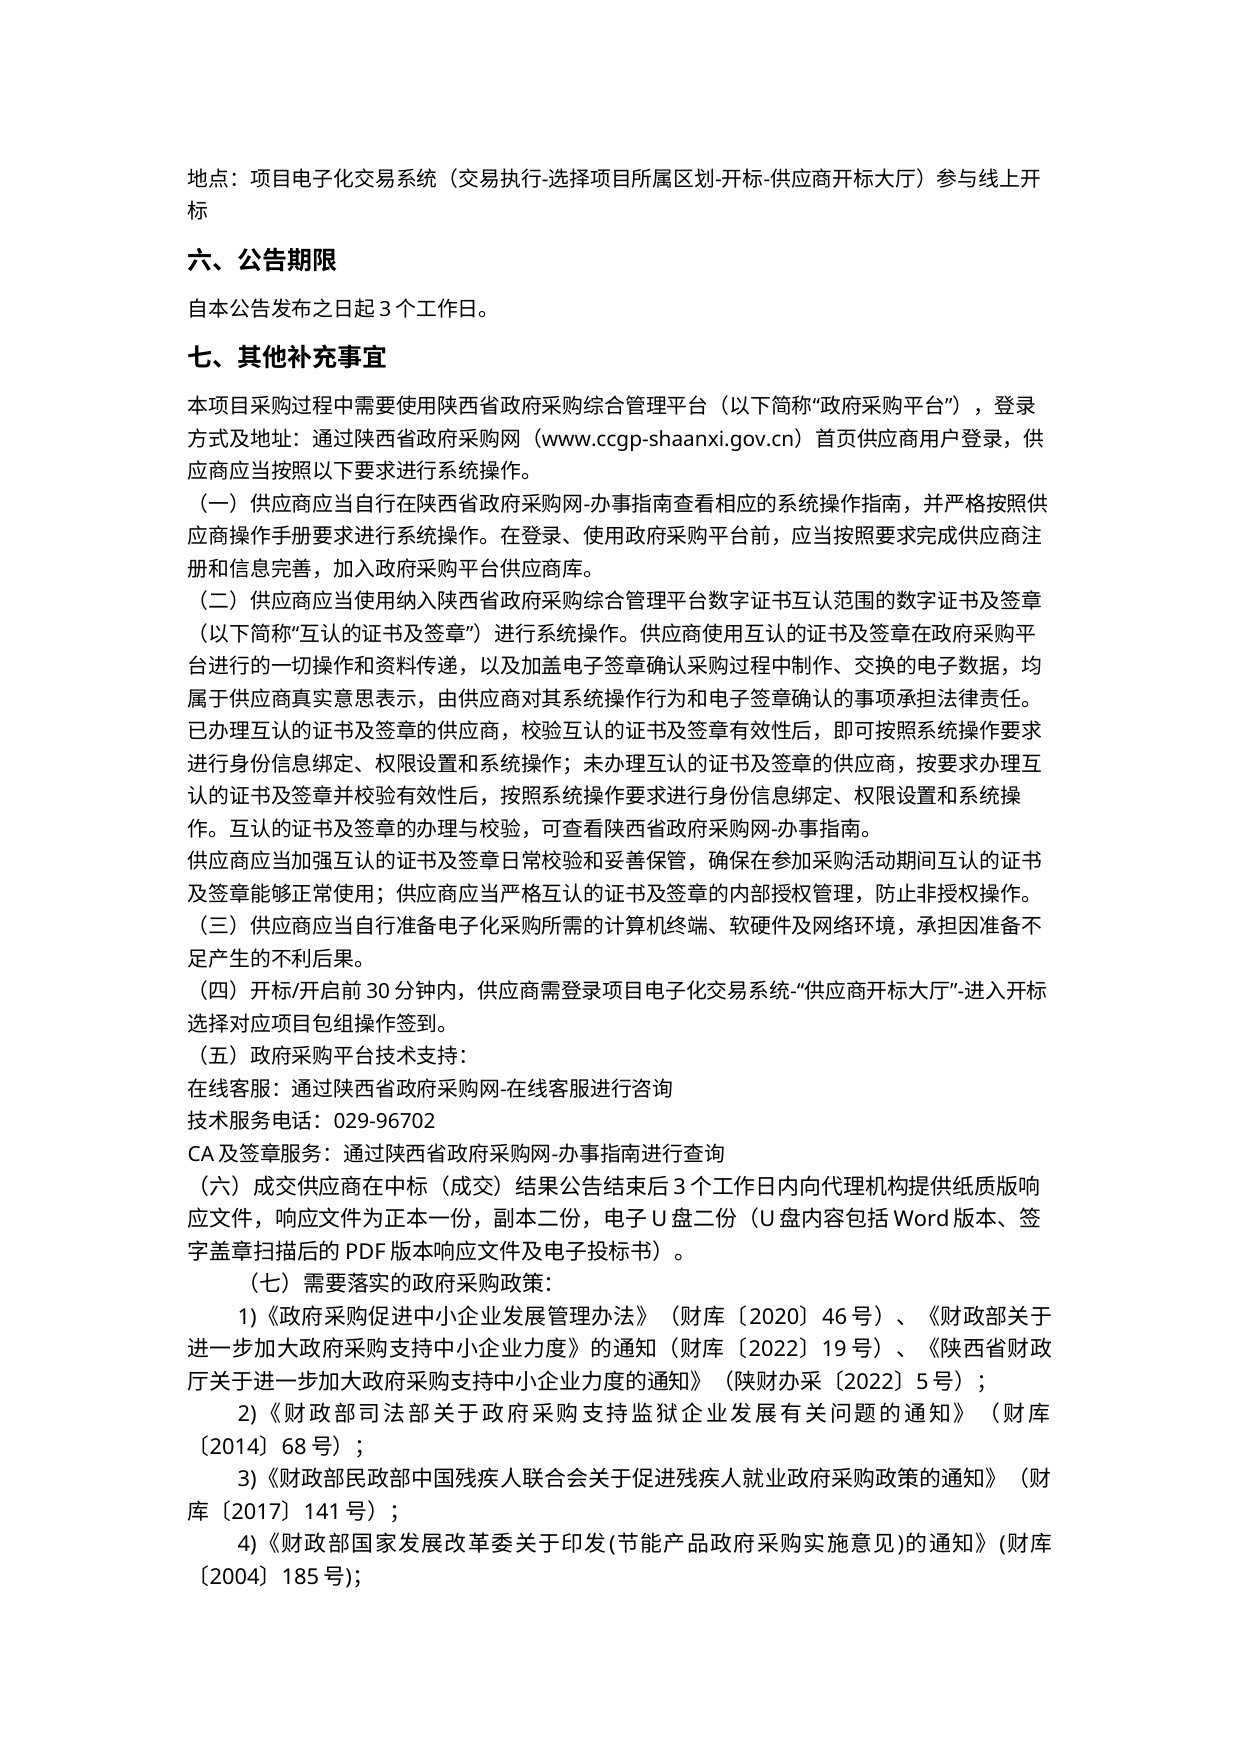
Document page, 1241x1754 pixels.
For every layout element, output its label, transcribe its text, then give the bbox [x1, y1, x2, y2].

text 自本公告发布之日起3个工作日。 [187, 292, 1053, 324]
text （一）供应商应当自行在陕西省政府采购网-办事指南查看相应的系统操作指南，并严格按照供应商操作手册要求进行系统操作。在登录、使用政府采购平台前，应当按照要求完成供应商注册和信息完善，加入政府采购平台供应商库。 [187, 487, 1053, 584]
text 2)《财政部司法部关于政府采购支持监狱企业发展有关问题的通知》（财库〔2014〕68号）； [187, 1397, 1053, 1462]
text 七、其他补充事宜 [187, 324, 1053, 389]
text CA及签章服务：通过陕西省政府采购网-办事指南进行查询 [187, 1137, 1053, 1169]
text 本项目采购过程中需要使用陕西省政府采购综合管理平台（以下简称“政府采购平台”），登录方式及地址：通过陕西省政府采购网（www.ccgp-shaanxi.gov.cn）首页供应商用户登录，供应商应当按照以下要求进行系统操作。 [187, 389, 1053, 487]
text 技术服务电话：029-96702 [187, 1104, 1053, 1137]
text （五）政府采购平台技术支持： [187, 1039, 1053, 1072]
text 已办理互认的证书及签章的供应商，校验互认的证书及签章有效性后，即可按照系统操作要求进行身份信息绑定、权限设置和系统操作；未办理互认的证书及签章的供应商，按要求办理互认的证书及签章并校验有效性后，按照系统操作要求进行身份信息绑定、权限设置和系统操作。互认的证书及签章的办理与校验，可查看陕西省政府采购网-办事指南。 [187, 714, 1053, 844]
text 供应商应当加强互认的证书及签章日常校验和妥善保管，确保在参加采购活动期间互认的证书及签章能够正常使用；供应商应当严格互认的证书及签章的内部授权管理，防止非授权操作。 [187, 844, 1053, 909]
text （六）成交供应商在中标（成交）结果公告结束后3个工作日内向代理机构提供纸质版响应文件，响应文件为正本一份，副本二份，电子U盘二份（U盘内容包括Word版本、签字盖章扫描后的PDF版本响应文件及电子投标书）。 [187, 1169, 1053, 1267]
text 地点：项目电子化交易系统（交易执行-选择项目所属区划-开标-供应商开标大厅）参与线上开标 [187, 162, 1053, 227]
text （二）供应商应当使用纳入陕西省政府采购综合管理平台数字证书互认范围的数字证书及签章（以下简称“互认的证书及签章”）进行系统操作。供应商使用互认的证书及签章在政府采购平台进行的一切操作和资料传递，以及加盖电子签章确认采购过程中制作、交换的电子数据，均属于供应商真实意思表示，由供应商对其系统操作行为和电子签章确认的事项承担法律责任。 [187, 584, 1053, 714]
text 3)《财政部民政部中国残疾人联合会关于促进残疾人就业政府采购政策的通知》（财库〔2017〕141号）； [187, 1462, 1053, 1527]
text 1)《政府采购促进中小企业发展管理办法》（财库〔2020〕46号）、《财政部关于进一步加大政府采购支持中小企业力度》的通知（财库〔2022〕19号）、《陕西省财政厅关于进一步加大政府采购支持中小企业力度的通知》（陕财办采〔2022〕5号）； [187, 1299, 1053, 1397]
text 4)《财政部国家发展改革委关于印发(节能产品政府采购实施意见)的通知》(财库〔2004〕185号)； [187, 1527, 1053, 1592]
text （三）供应商应当自行准备电子化采购所需的计算机终端、软硬件及网络环境，承担因准备不足产生的不利后果。 [187, 909, 1053, 974]
text 在线客服：通过陕西省政府采购网-在线客服进行咨询 [187, 1072, 1053, 1104]
text 六、公告期限 [187, 227, 1053, 292]
text （七）需要落实的政府采购政策： [187, 1267, 1053, 1299]
text （四）开标/开启前30分钟内，供应商需登录项目电子化交易系统-“供应商开标大厅”-进入开标选择对应项目包组操作签到。 [187, 974, 1053, 1039]
